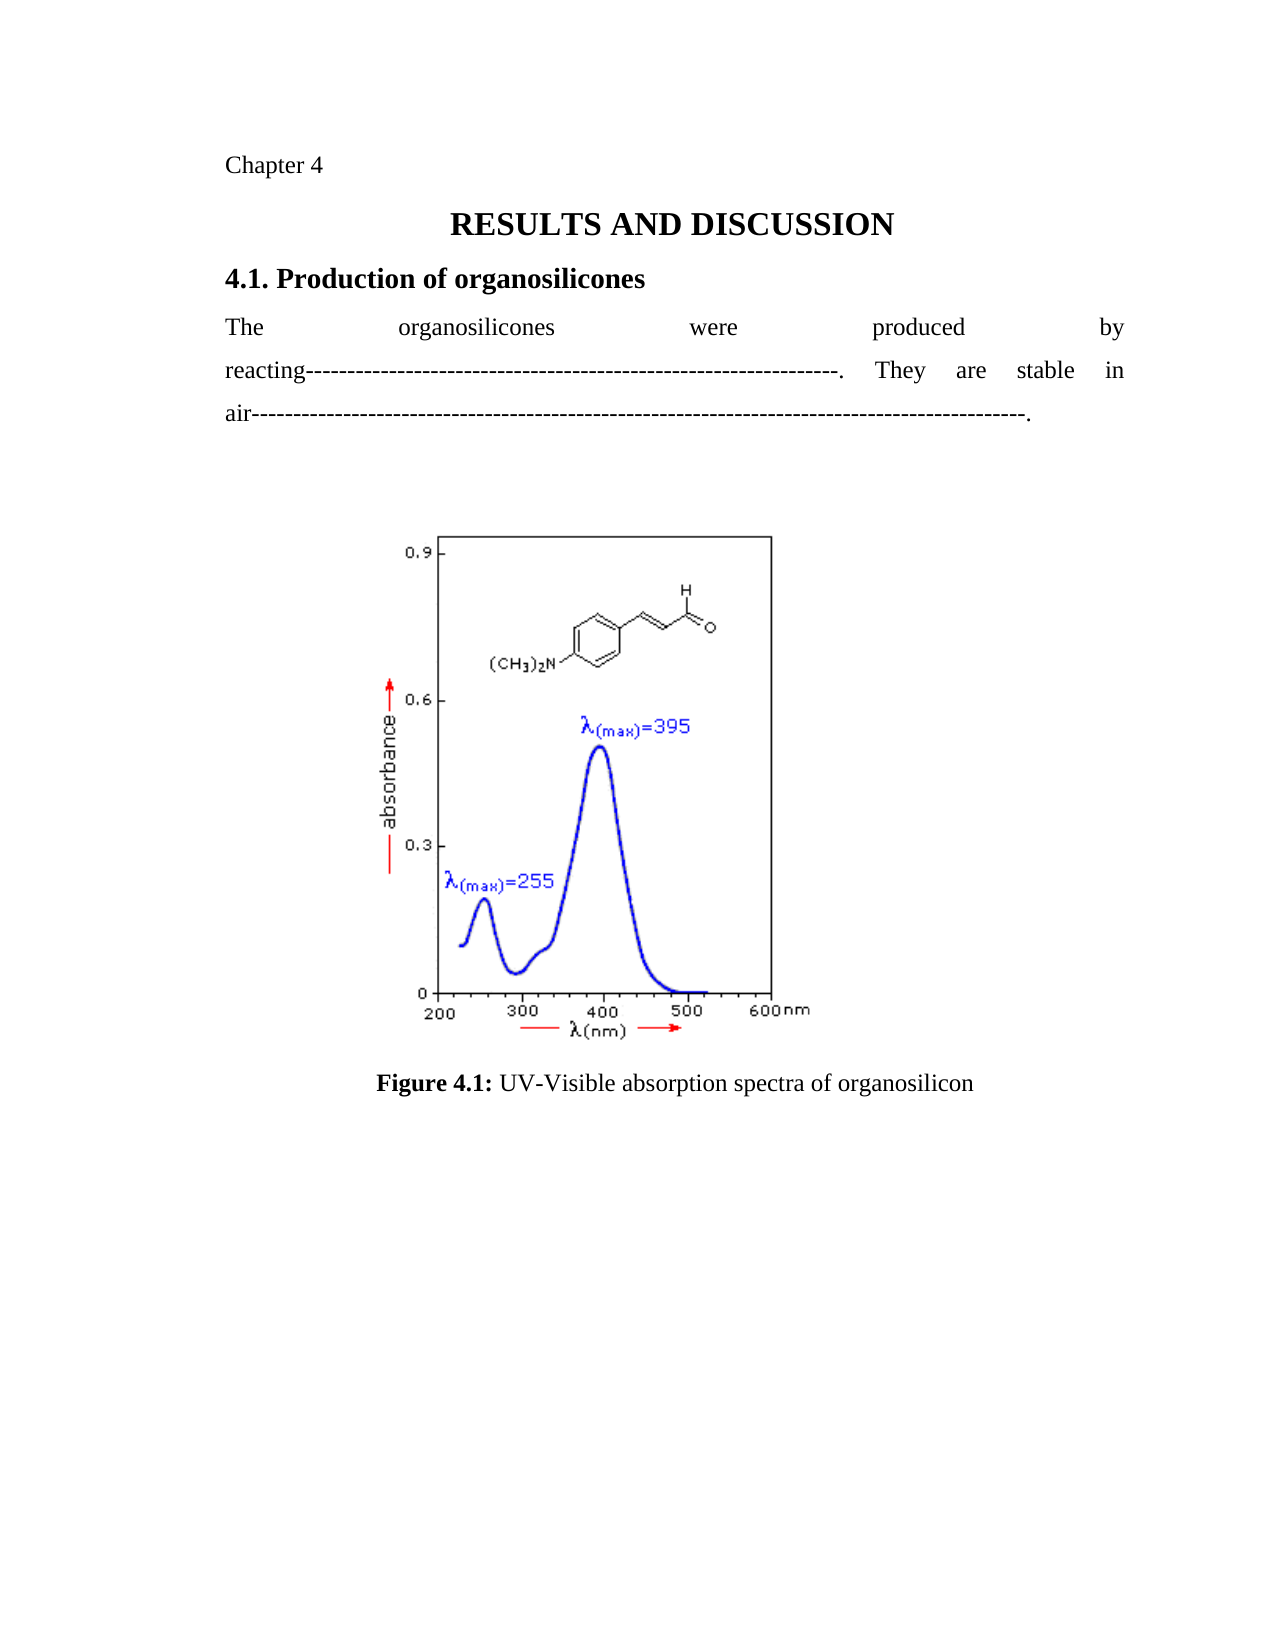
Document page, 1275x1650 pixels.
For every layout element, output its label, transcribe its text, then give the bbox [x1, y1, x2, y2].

text Figure 4.1: UV-Visible absorption spectra of organosilicon [225, 1068, 1125, 1097]
text 4.1. Production of organosilicones [225, 261, 1125, 295]
text The organosilicones were produced by reacting----------------------------------------------------------------. They are stable in air---------------------------------------------------------------------------------------------. [225, 312, 1125, 427]
picture [375, 527, 810, 1043]
text Chapter 4 [225, 150, 1125, 179]
text RESULTS AND DISCUSSION [375, 204, 1125, 242]
